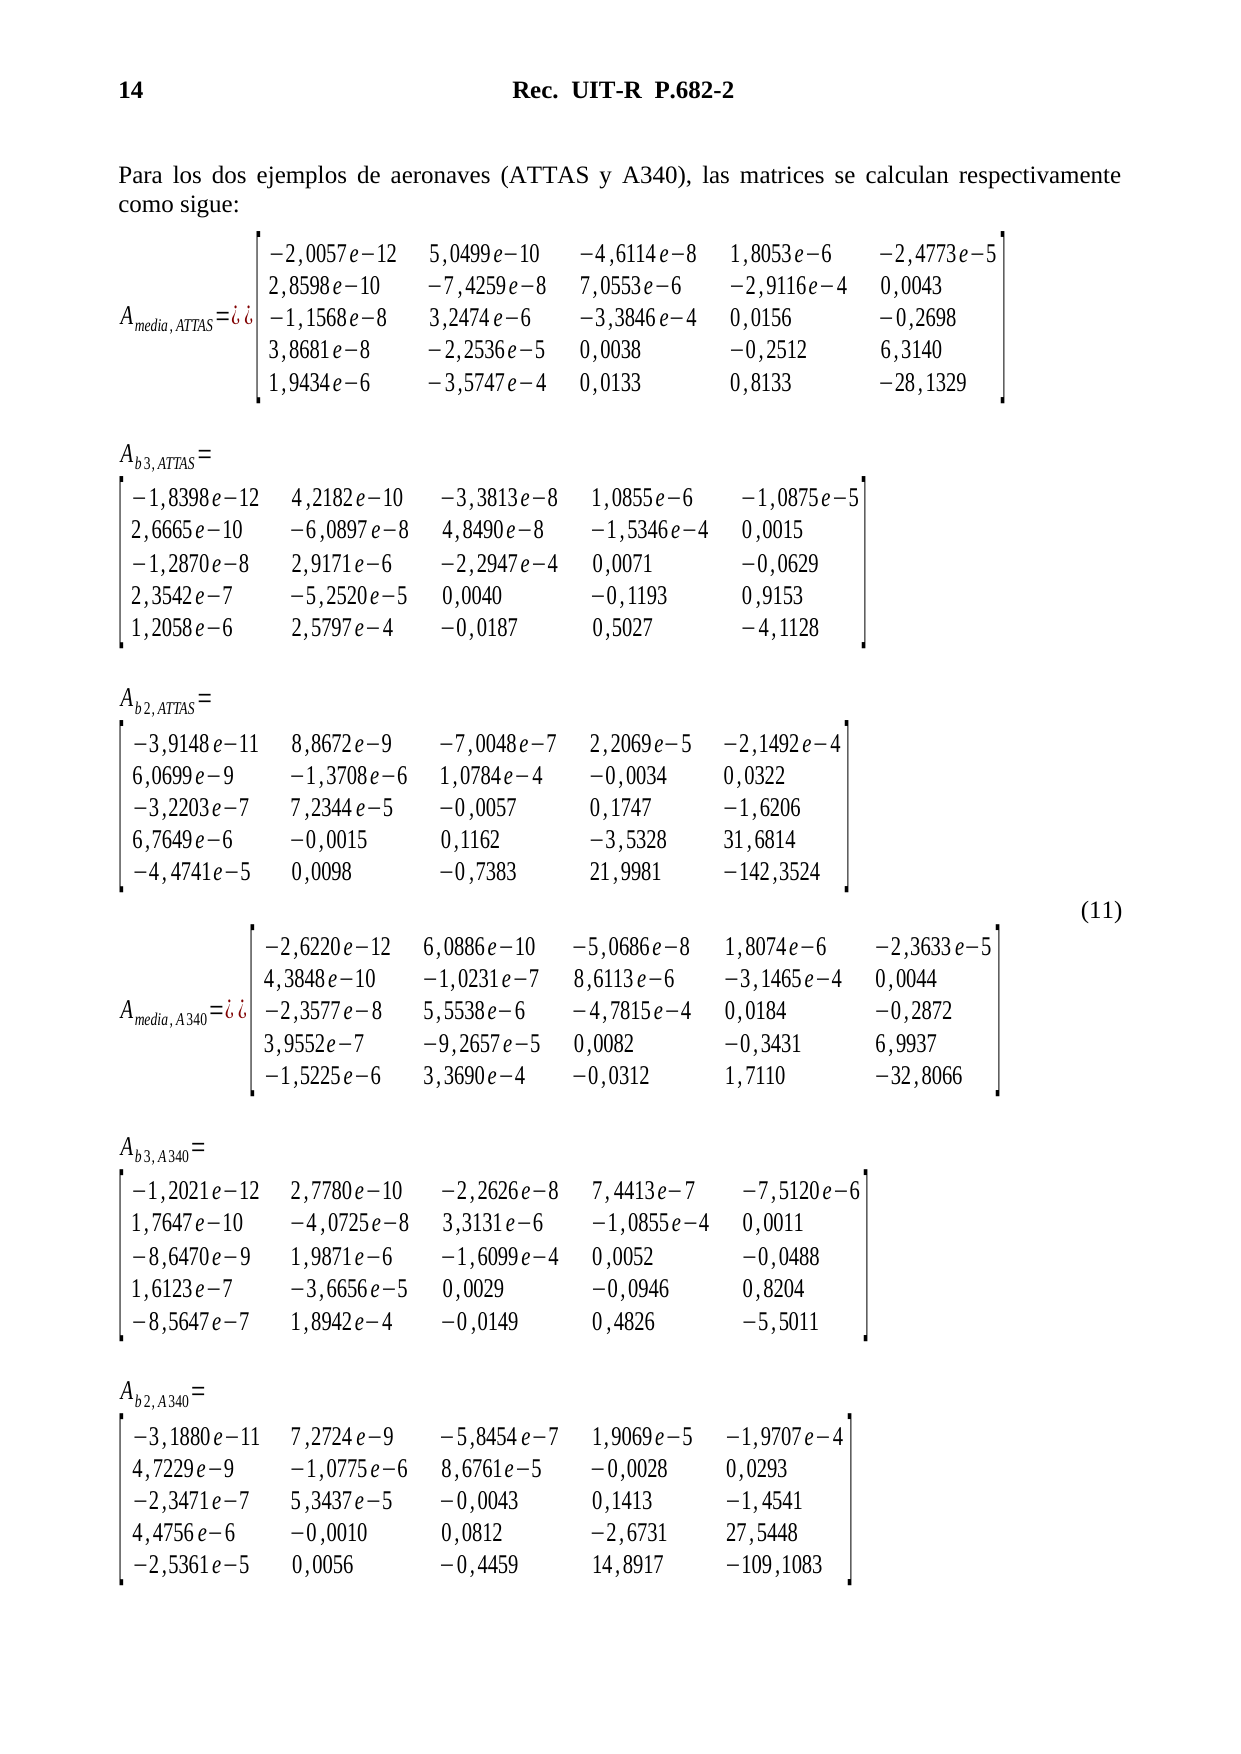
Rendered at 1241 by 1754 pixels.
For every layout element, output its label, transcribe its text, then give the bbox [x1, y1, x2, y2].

text Para los dos ejemplos de aeronaves (ATTAS y A340), las matrices se calculan respectivamente como sigue: [118, 160, 1122, 218]
text (11) [118, 895, 1122, 923]
